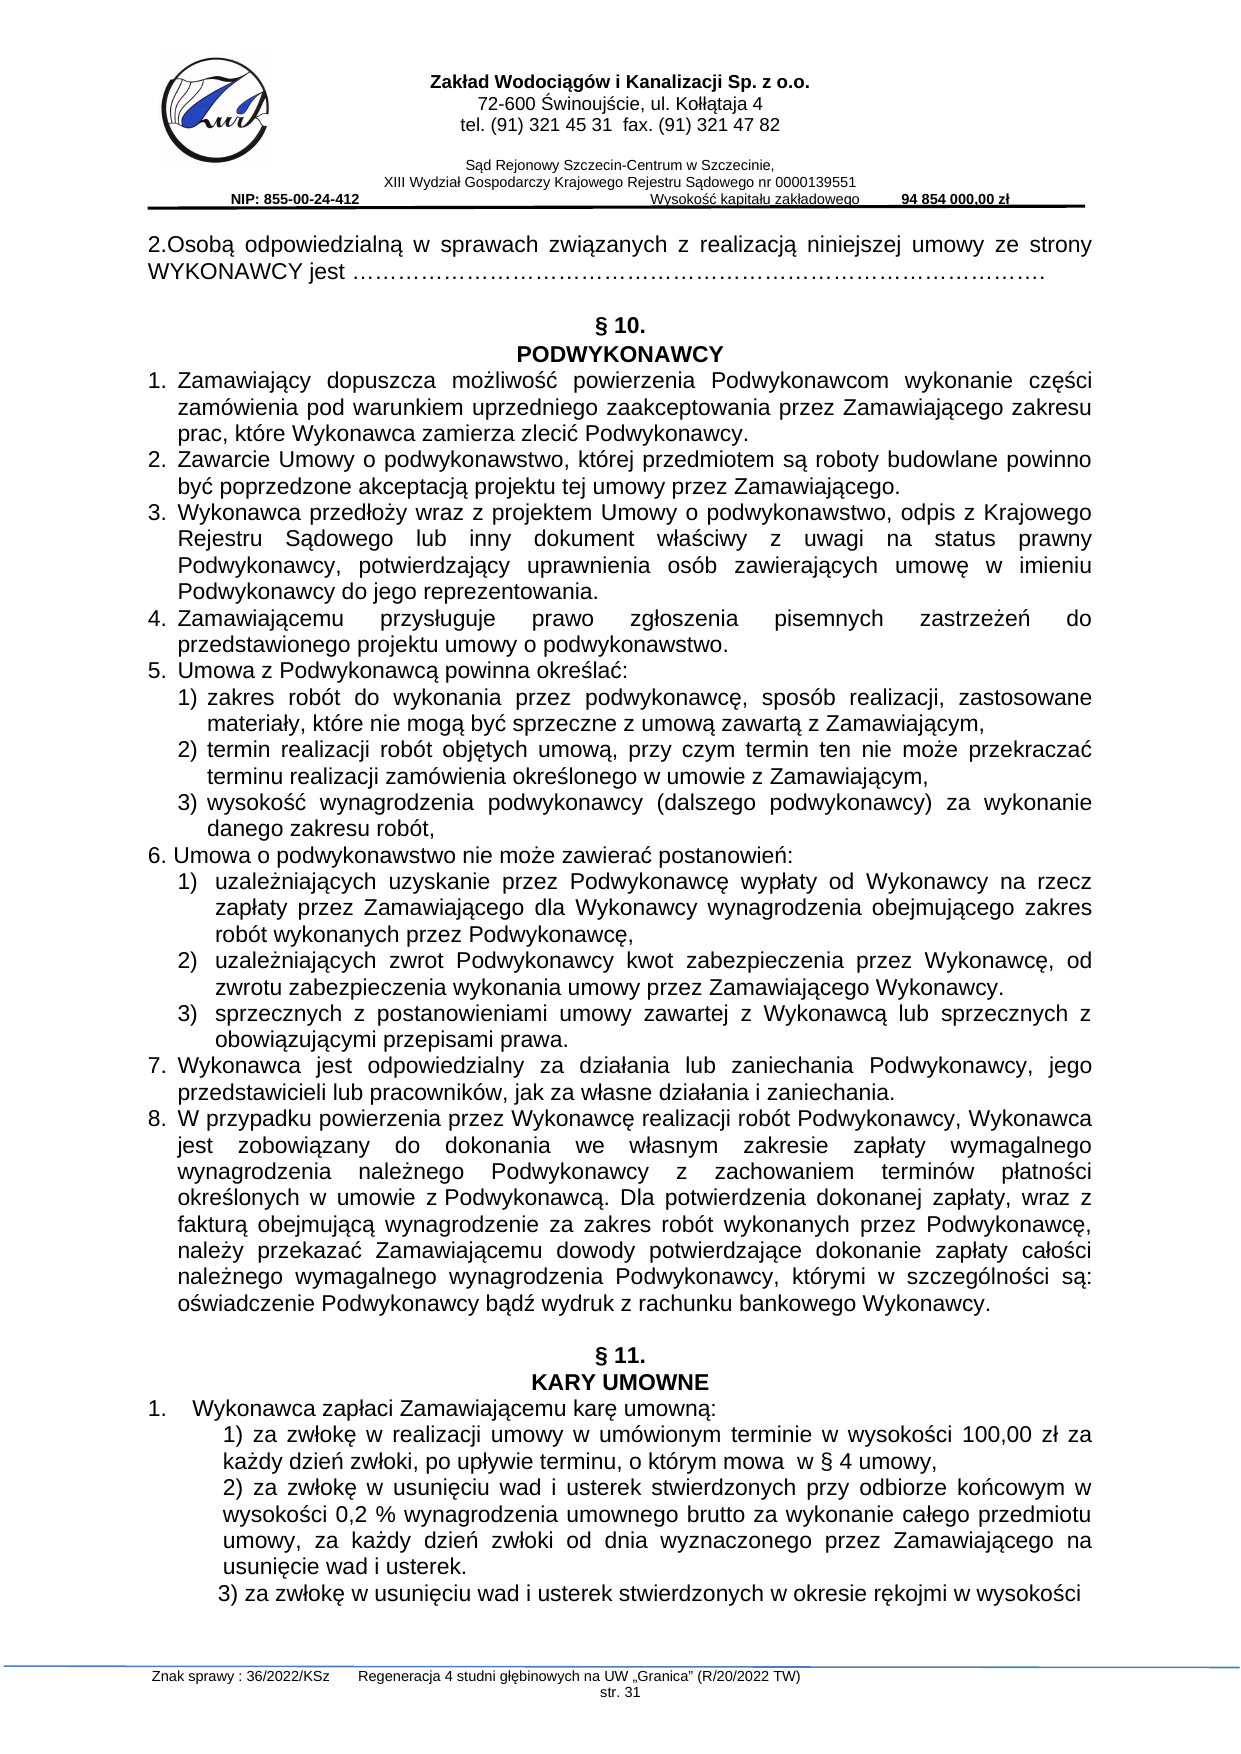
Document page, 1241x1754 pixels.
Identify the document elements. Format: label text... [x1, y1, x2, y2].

list zakres robót do wykonania przez podwykonawcę, sposób realizacji, zastosowane materiały, które nie mogą być sprzeczne z umową zawartą z Zamawiającym, [177, 683, 1092, 736]
text § 10. [148, 312, 1092, 339]
list Wykonawca zapłaci Zamawiającemu karę umowną: [148, 1395, 1092, 1421]
list sprzecznych z postanowieniami umowy zawartej z Wykonawcą lub sprzecznych z obowiązującymi przepisami prawa. [177, 1000, 1092, 1052]
list 2) za zwłokę w usunięciu wad i usterek stwierdzonych przy odbiorze końcowym w wysokości 0,2 % wynagrodzenia umownego brutto za wykonanie całego przedmiotu umowy, za każdy dzień zwłoki od dnia wyznaczonego przez Zamawiającego na usunięcie wad i usterek. [223, 1474, 1092, 1579]
list Wykonawca przedłoży wraz z projektem Umowy o podwykonawstwo, odpis z Krajowego Rejestru Sądowego lub inny dokument właściwy z uwagi na status prawny Podwykonawcy, potwierdzający uprawnienia osób zawierających umowę w imieniu Podwykonawcy do jego reprezentowania. [148, 499, 1092, 604]
list Umowa z Podwykonawcą powinna określać: [148, 657, 1092, 683]
list termin realizacji robót objętych umową, przy czym termin ten nie może przekraczać terminu realizacji zamówienia określonego w umowie z Zamawiającym, [177, 736, 1092, 789]
list uzależniających zwrot Podwykonawcy kwot zabezpieczenia przez Wykonawcę, od zwrotu zabezpieczenia wykonania umowy przez Zamawiającego Wykonawcy. [177, 947, 1092, 1000]
list Zamawiający dopuszcza możliwość powierzenia Podwykonawcom wykonanie części zamówienia pod warunkiem uprzedniego zaakceptowania przez Zamawiającego zakresu prac, które Wykonawca zamierza zlecić Podwykonawcy. [148, 367, 1092, 446]
text KARY UMOWNE [148, 1369, 1092, 1395]
list Zawarcie Umowy o podwykonawstwo, której przedmiotem są roboty budowlane powinno być poprzedzone akceptacją projektu tej umowy przez Zamawiającego. [148, 446, 1092, 499]
text 2.Osobą odpowiedzialną w sprawach związanych z realizacją niniejszej umowy ze strony WYKONAWCY jest ………………………………………………………………………………. [148, 231, 1092, 284]
list Wykonawca jest odpowiedzialny za działania lub zaniechania Podwykonawcy, jego przedstawicieli lub pracowników, jak za własne działania i zaniechania. [148, 1052, 1092, 1105]
list wysokość wynagrodzenia podwykonawcy (dalszego podwykonawcy) za wykonanie danego zakresu robót, [177, 789, 1092, 842]
text § 11. [148, 1342, 1092, 1369]
text 3) za zwłokę w usunięciu wad i usterek stwierdzonych w okresie rękojmi w wysokości [148, 1579, 1092, 1606]
list 1) za zwłokę w realizacji umowy w umówionym terminie w wysokości 100,00 zł za każdy dzień zwłoki, po upływie terminu, o którym mowa w § 4 umowy, [223, 1421, 1092, 1474]
text 6. Umowa o podwykonawstwo nie może zawierać postanowień: [148, 842, 1092, 868]
list W przypadku powierzenia przez Wykonawcę realizacji robót Podwykonawcy, Wykonawca jest zobowiązany do dokonania we własnym zakresie zapłaty wymagalnego wynagrodzenia należnego Podwykonawcy z zachowaniem terminów płatności określonych w umowie z Podwykonawcą. Dla potwierdzenia dokonanej zapłaty, wraz z fakturą obejmującą wynagrodzenie za zakres robót wykonanych przez Podwykonawcę, należy przekazać Zamawiającemu dowody potwierdzające dokonanie zapłaty całości należnego wymagalnego wynagrodzenia Podwykonawcy, którymi w szczególności są: oświadczenie Podwykonawcy bądź wydruk z rachunku bankowego Wykonawcy. [148, 1105, 1092, 1316]
list uzależniających uzyskanie przez Podwykonawcę wypłaty od Wykonawcy na rzecz zapłaty przez Zamawiającego dla Wykonawcy wynagrodzenia obejmującego zakres robót wykonanych przez Podwykonawcę, [177, 868, 1092, 947]
picture [158, 54, 272, 167]
list Zamawiającemu przysługuje prawo zgłoszenia pisemnych zastrzeżeń do przedstawionego projektu umowy o podwykonawstwo. [148, 604, 1092, 657]
text PODWYKONAWCY [148, 341, 1092, 367]
